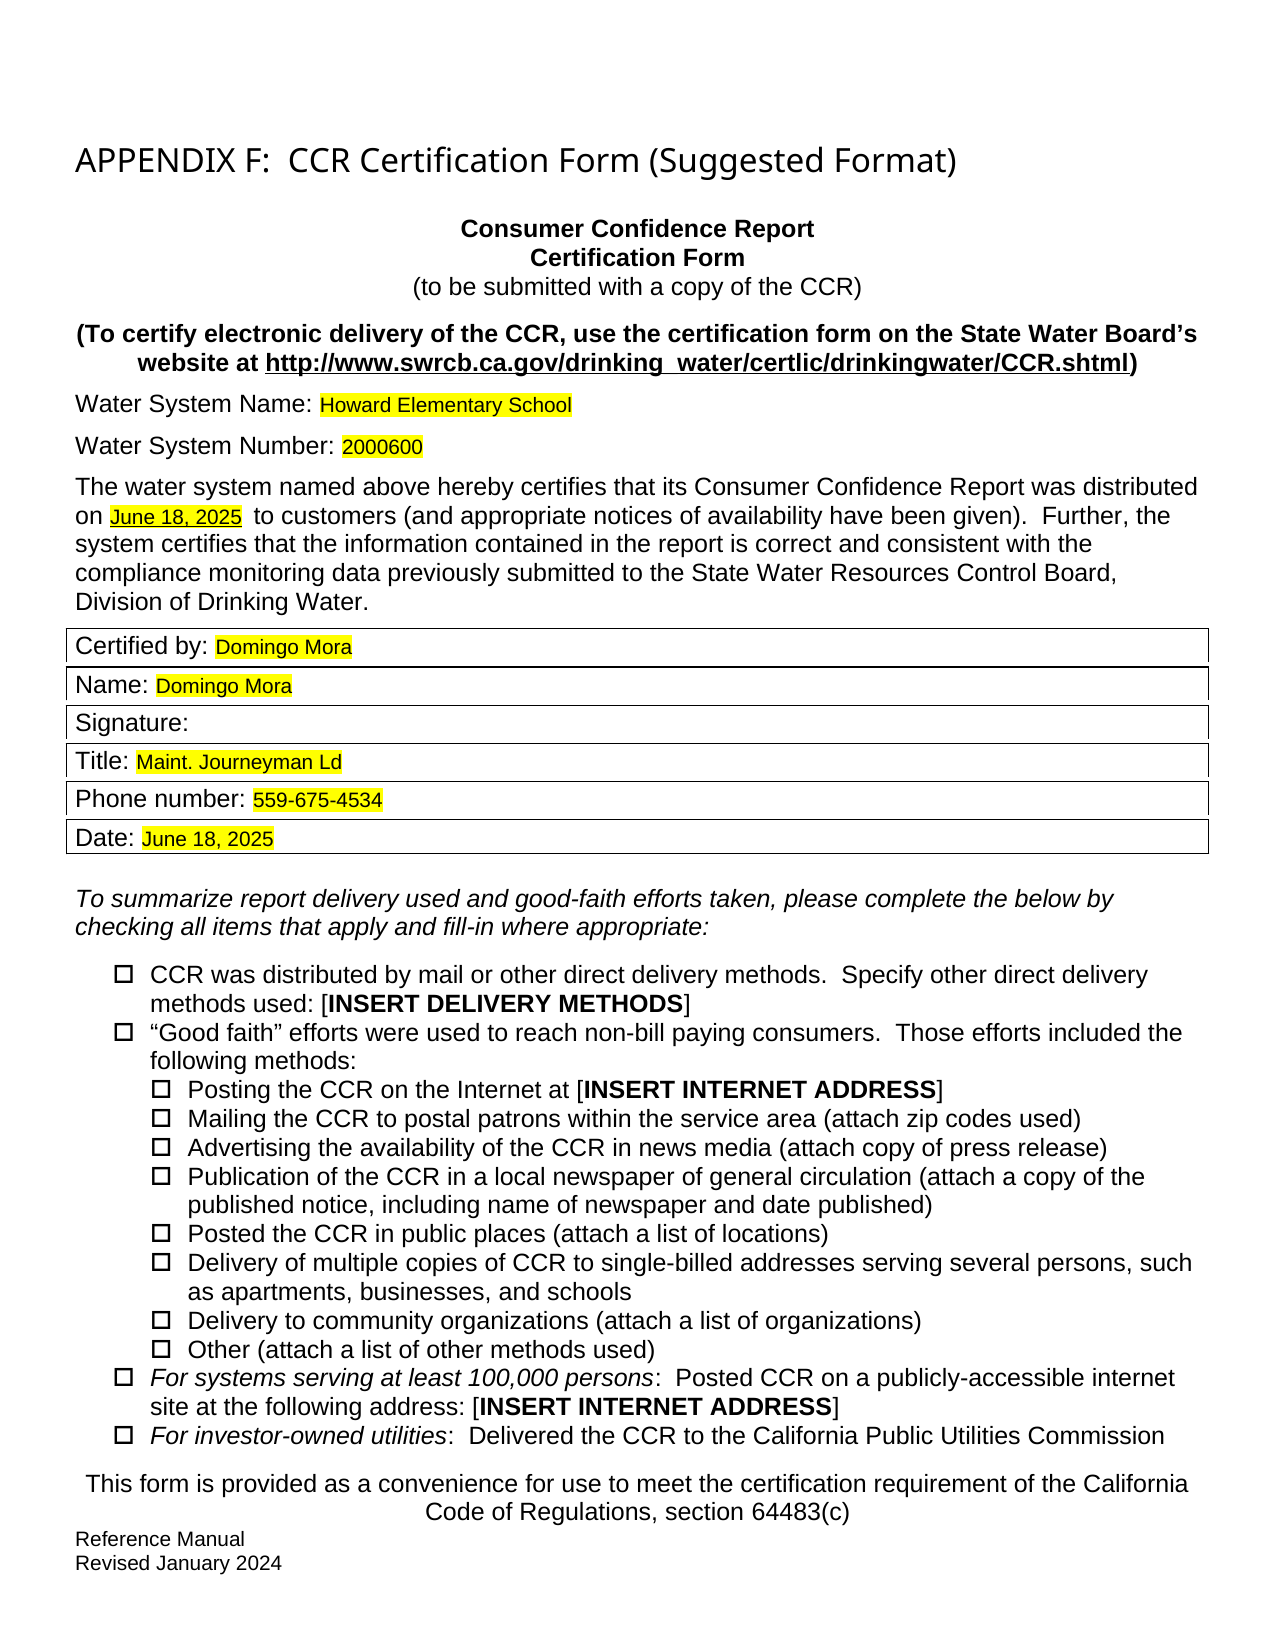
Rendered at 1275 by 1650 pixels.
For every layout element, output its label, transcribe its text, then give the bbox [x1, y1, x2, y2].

list Delivery of multiple copies of CCR to single-billed addresses serving several persons, such as apartments, businesses, and schools [150, 1248, 1200, 1306]
list Other (attach a list of other methods used) [150, 1334, 1200, 1363]
list Posting the CCR on the Internet at [INSERT INTERNET ADDRESS] [150, 1075, 1200, 1104]
text Certification Form [75, 243, 1200, 272]
list Delivery to community organizations (attach a list of organizations) [150, 1306, 1200, 1334]
text Certified by: Domingo Mora [67, 629, 1208, 662]
list Mailing the CCR to postal patrons within the service area (attach zip codes used) [150, 1104, 1200, 1133]
text (To certify electronic delivery of the CCR, use the certification form on the State Water Board’s website at http://www.swrcb.ca.gov/drinking_water/certlic/drinkingwater/CCR.shtml) [75, 319, 1200, 377]
text This form is provided as a convenience for use to meet the certification requirement of the California Code of Regulations, section 64483(c) [75, 1469, 1200, 1526]
text Date: June 18, 2025 [67, 820, 1208, 853]
text Title: Maint. Journeyman Ld [67, 744, 1208, 777]
list Advertising the availability of the CCR in news media (attach copy of press release) [150, 1133, 1200, 1162]
text The water system named above hereby certifies that its Consumer Confidence Report was distributed on June 18, 2025 to customers (and appropriate notices of availability have been given). Further, the system certifies that the information contained in the report is correct and consistent with the compliance monitoring data previously submitted to the State Water Resources Control Board, Division of Drinking Water. [75, 472, 1200, 616]
text Water System Name: Howard Elementary School [75, 389, 1200, 418]
list “Good faith” efforts were used to reach non-bill paying consumers. Those efforts included the following methods: [112, 1017, 1200, 1075]
text Name: Domingo Mora [67, 668, 1208, 700]
list For systems serving at least 100,000 persons: Posted CCR on a publicly-accessible internet site at the following address: [INSERT INTERNET ADDRESS] [112, 1363, 1200, 1421]
text Signature: [67, 706, 1208, 739]
text Consumer Confidence Report [75, 214, 1200, 243]
list CCR was distributed by mail or other direct delivery methods. Specify other direct delivery methods used: [INSERT DELIVERY METHODS] [112, 960, 1200, 1017]
list Posted the CCR in public places (attach a list of locations) [150, 1219, 1200, 1248]
text Phone number: 559-675-4534 [67, 782, 1208, 815]
text (to be submitted with a copy of the CCR) [75, 272, 1200, 301]
subtitle APPENDIX F: CCR Certification Form (Suggested Format) [75, 137, 1200, 182]
text To summarize report delivery used and good-faith efforts taken, please complete the below by checking all items that apply and fill-in where appropriate: [75, 884, 1200, 941]
text Water System Number: 2000600 [75, 431, 1200, 459]
list For investor-owned utilities: Delivered the CCR to the California Public Utilities Commission [112, 1421, 1200, 1450]
list Publication of the CCR in a local newspaper of general circulation (attach a copy of the published notice, including name of newspaper and date published) [150, 1162, 1200, 1219]
